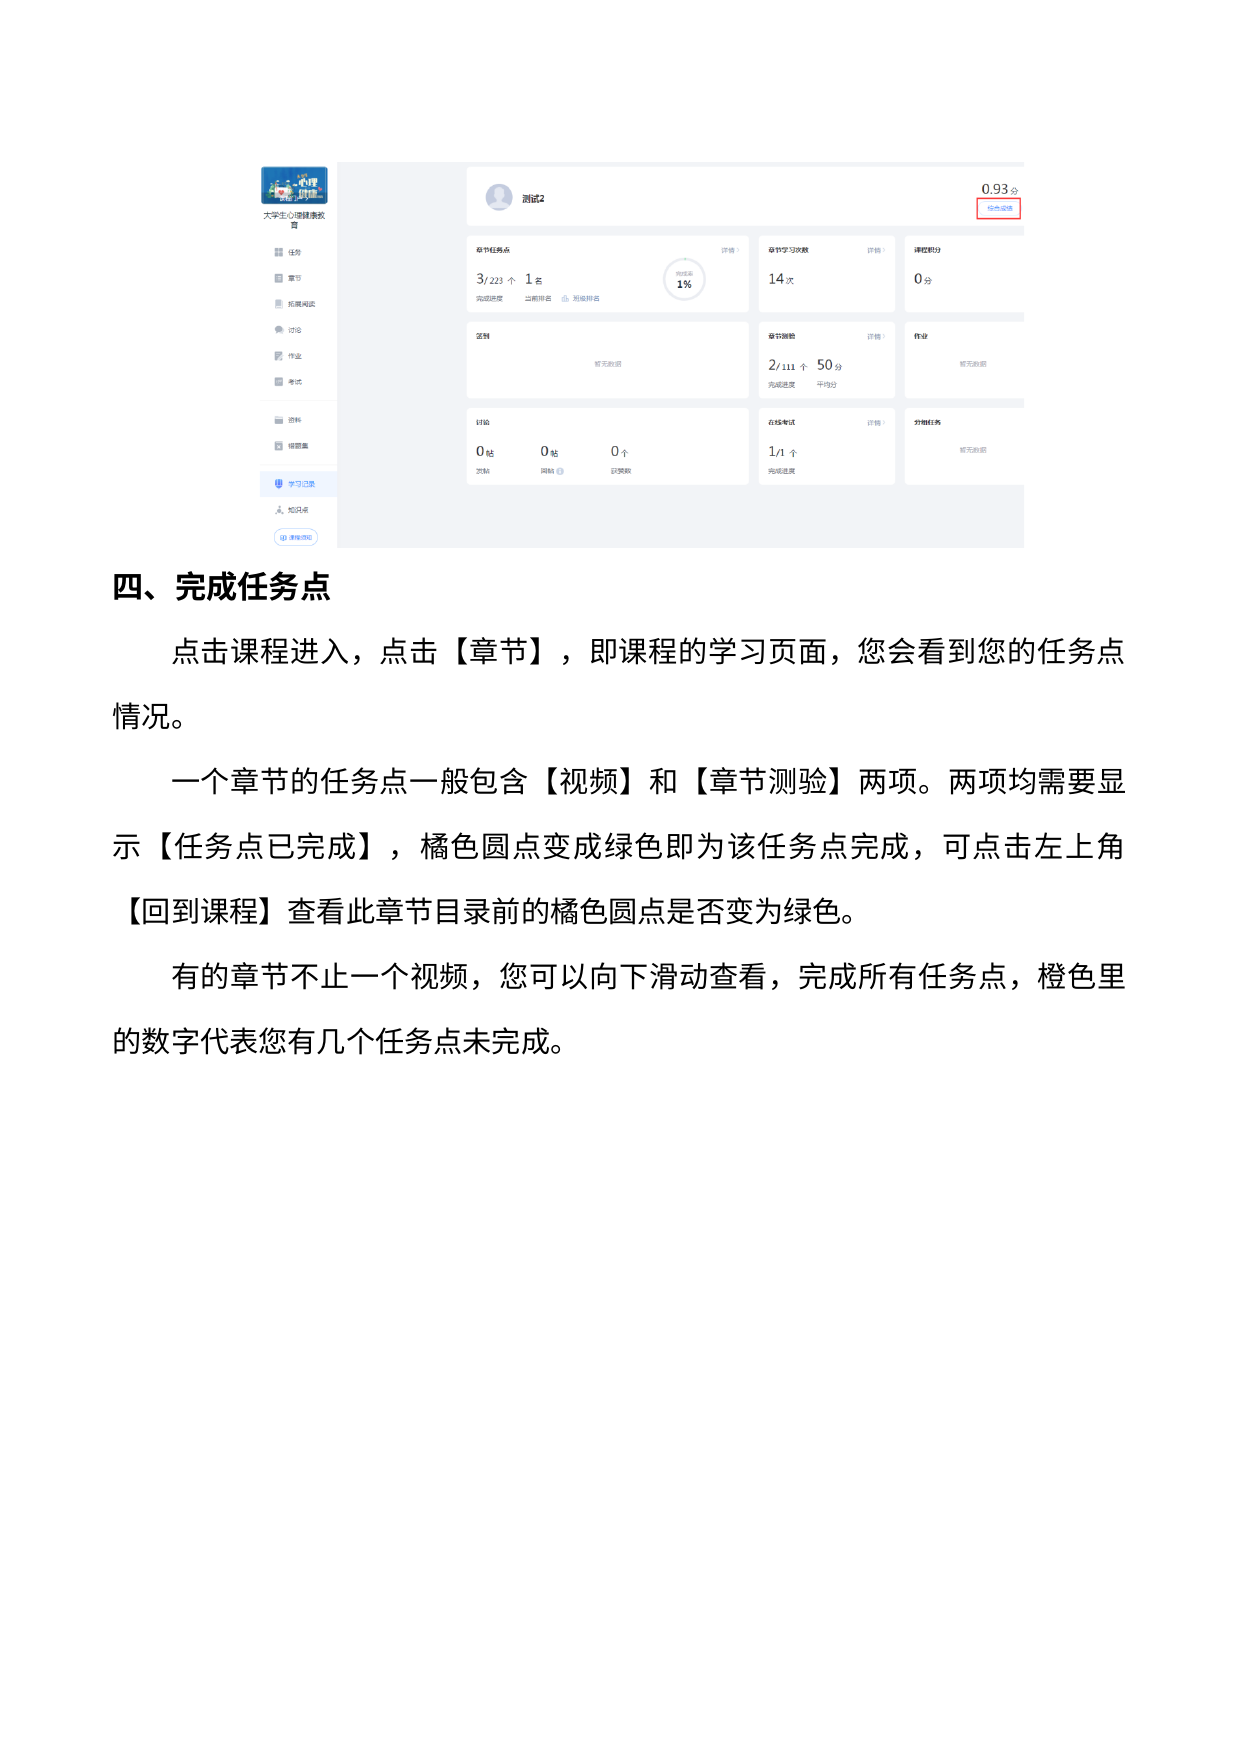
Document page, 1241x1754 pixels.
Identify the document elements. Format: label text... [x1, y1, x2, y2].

list 完成任务点 [112, 552, 1128, 617]
list 一个章节的任务点一般包含【视频】和【章节测验】两项。两项均需要显示【任务点已完成】，橘色圆点变成绿色即为该任务点完成，可点击左上角【回到课程】查看此章节目录前的橘色圆点是否变为绿色。 [112, 747, 1128, 942]
picture [259, 162, 1025, 548]
list 有的章节不止一个视频，您可以向下滑动查看，完成所有任务点，橙色里的数字代表您有几个任务点未完成。 [112, 942, 1128, 1072]
list 点击课程进入，点击【章节】，即课程的学习页面，您会看到您的任务点情况。 [112, 617, 1128, 747]
